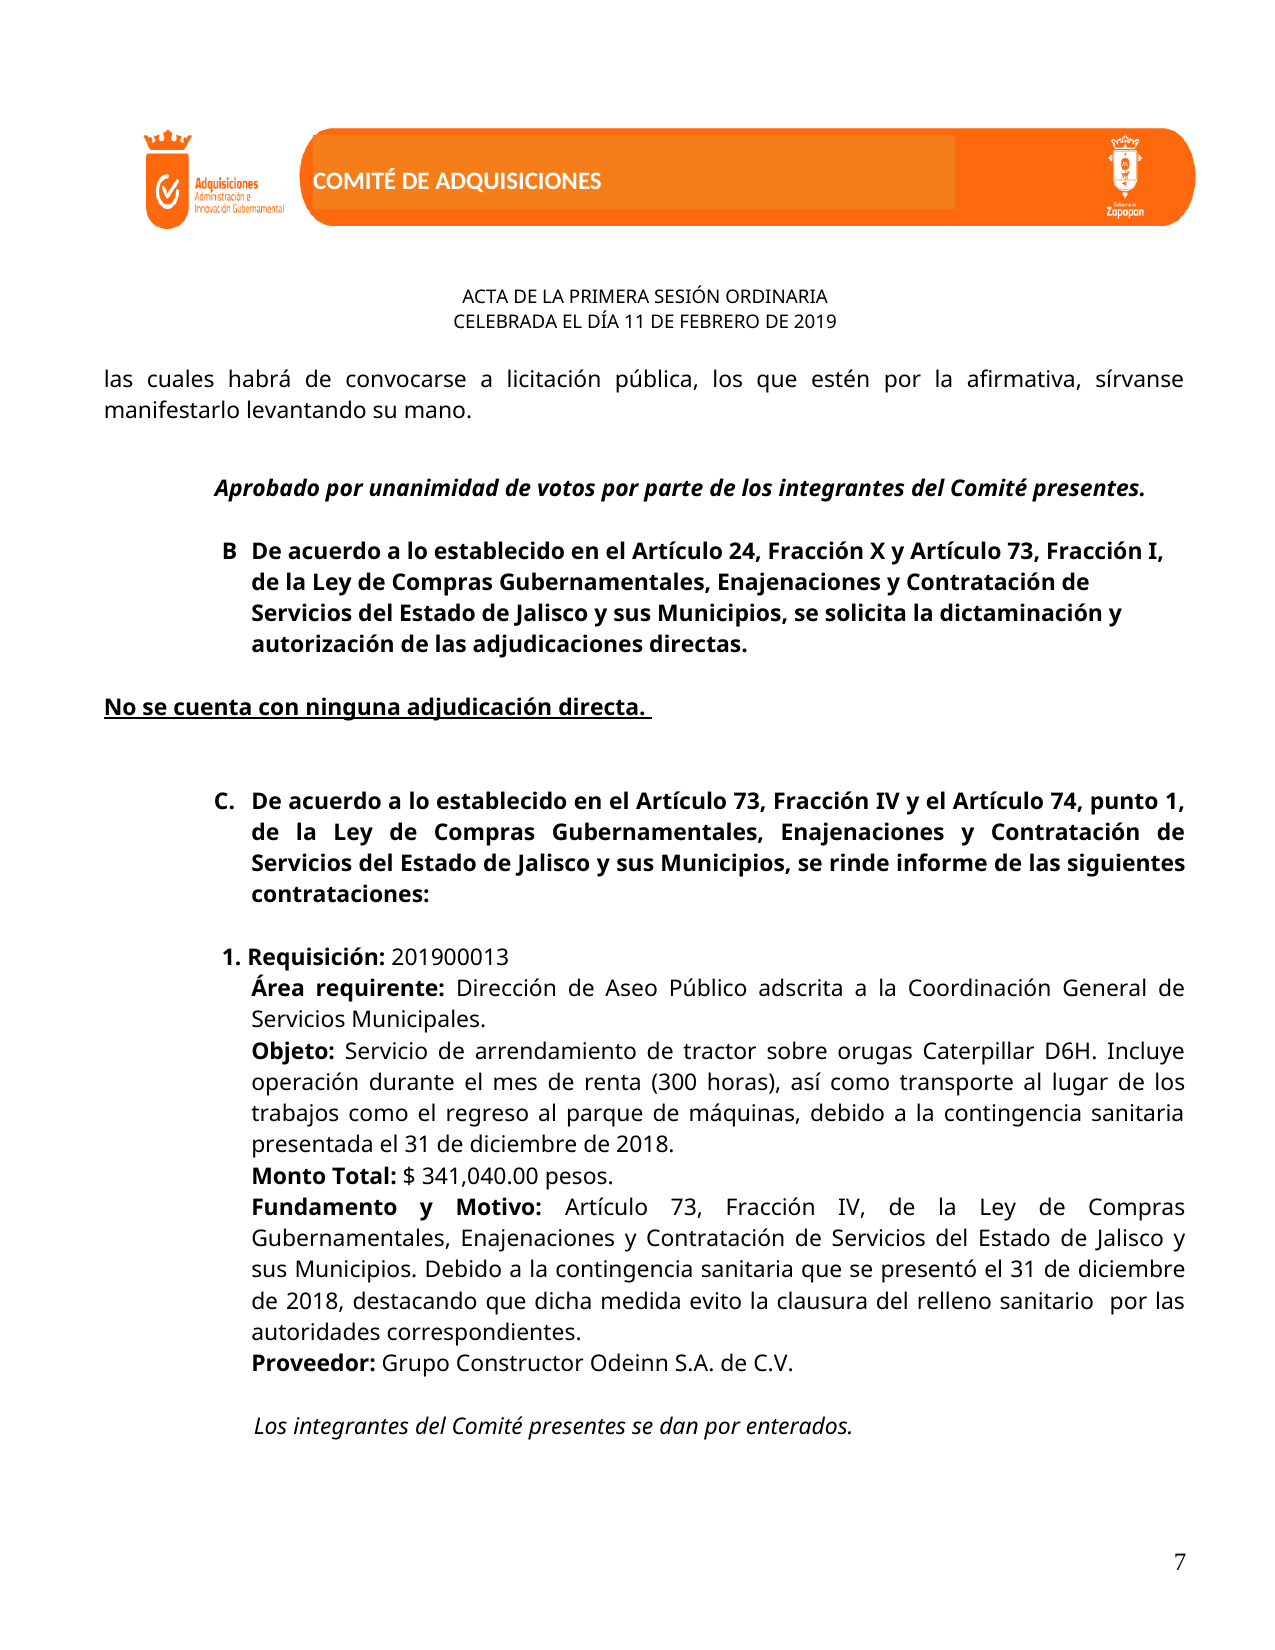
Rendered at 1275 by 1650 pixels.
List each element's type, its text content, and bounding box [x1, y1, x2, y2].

list De acuerdo a lo establecido en el Artículo 73, Fracción IV y el Artículo 74, punto 1, de la Ley de Compras Gubernamentales, Enajenaciones y Contratación de Servicios del Estado de Jalisco y sus Municipios, se rinde informe de las siguientes contrataciones: [214, 785, 1186, 910]
text No se cuenta con ninguna adjudicación directa. [103, 691, 1186, 722]
text Objeto: Servicio de arrendamiento de tractor sobre orugas Caterpillar D6H. Incluye operación durante el mes de renta (300 horas), así como transporte al lugar de los trabajos como el regreso al parque de máquinas, debido a la contingencia sanitaria presentada el 31 de diciembre de 2018. [251, 1035, 1186, 1160]
text Los integrantes del Comité presentes se dan por enterados. [253, 1410, 1186, 1441]
text Proveedor: Grupo Constructor Odeinn S.A. de C.V. [177, 1347, 1186, 1378]
text Aprobado por unanimidad de votos por parte de los integrantes del Comité presentes. [177, 472, 1186, 503]
text Área requirente: Dirección de Aseo Público adscrita a la Coordinación General de Servicios Municipales. [251, 972, 1186, 1035]
text B De acuerdo a lo establecido en el Artículo 24, Fracción X y Artículo 73, Fracción I, de la Ley de Compras Gubernamentales, Enajenaciones y Contratación de Servicios del Estado de Jalisco y sus Municipios, se solicita la dictaminación y autorización de las adjudicaciones directas. [222, 535, 1186, 660]
text 1. Requisición: 201900013 [222, 941, 1186, 972]
text Fundamento y Motivo: Artículo 73, Fracción IV, de la Ley de Compras Gubernamentales, Enajenaciones y Contratación de Servicios del Estado de Jalisco y sus Municipios. Debido a la contingencia sanitaria que se presentó el 31 de diciembre de 2018, destacando que dicha medida evito la clausura del relleno sanitario por las autoridades correspondientes. [251, 1191, 1186, 1347]
picture [103, 73, 1224, 284]
text Monto Total: $ 341,040.00 pesos. [177, 1160, 1186, 1191]
